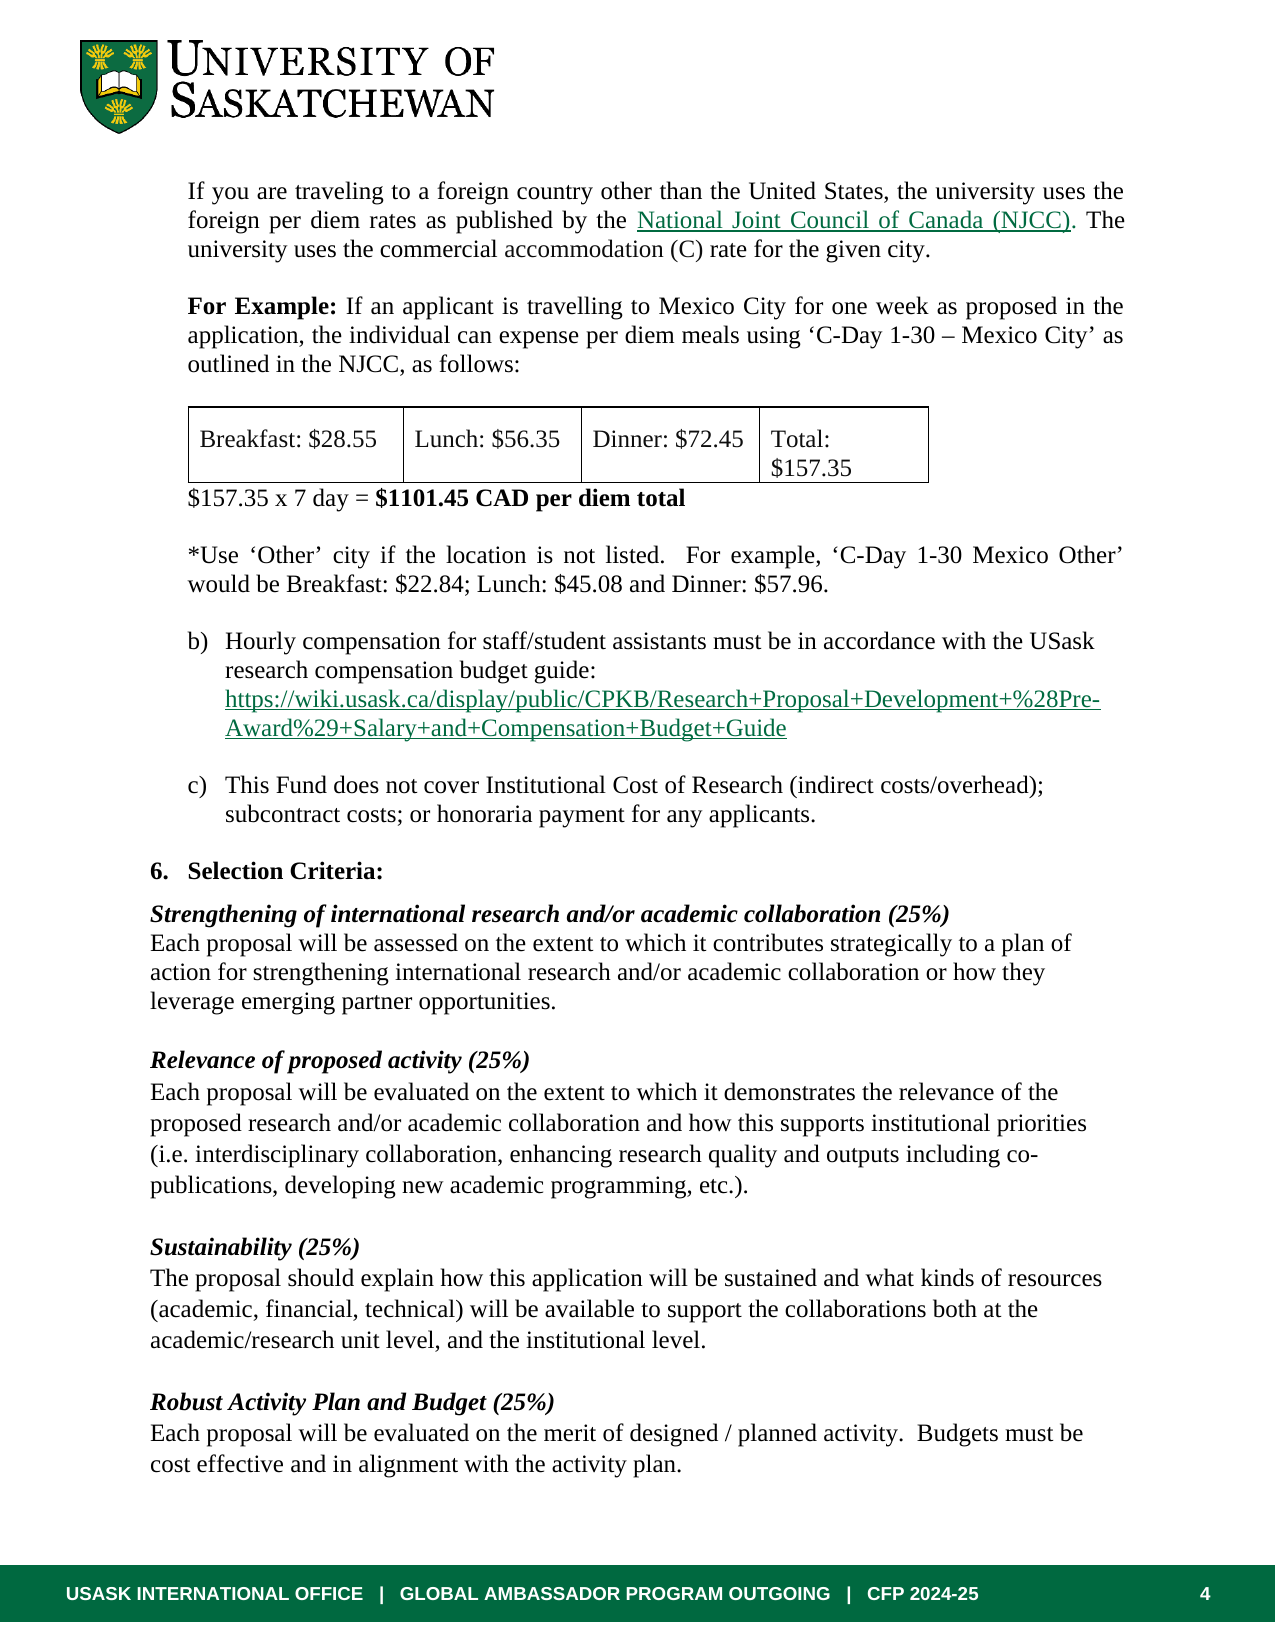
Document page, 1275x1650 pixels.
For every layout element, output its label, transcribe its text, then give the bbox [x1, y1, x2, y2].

list For Example: If an applicant is travelling to Mexico City for one week as proposed in the application, the individual can expense per diem meals using ‘C-Day 1-30 – Mexico City’ as outlined in the NJCC, as follows: [187, 291, 1125, 378]
list Selection Criteria: [150, 856, 1125, 885]
picture [80, 40, 495, 134]
list If you are traveling to a foreign country other than the United States, the university uses the foreign per diem rates as published by the National Joint Council of Canada (NJCC). The university uses the commercial accommodation (C) rate for the given city. [187, 176, 1125, 263]
text Strengthening of international research and/or academic collaboration (25%) [150, 899, 1125, 928]
table_header Lunch: $56.35 [404, 408, 581, 482]
text Sustainability (25%) [150, 1232, 1125, 1261]
list Hourly compensation for staff/student assistants must be in accordance with the USask research compensation budget guide: https://wiki.usask.ca/display/public/CPKB/Research+Proposal+Development+%28Pre-Award%29+Salary+and+Compensation+Budget+Guide [187, 626, 1125, 741]
text Each proposal will be evaluated on the extent to which it demonstrates the relevance of the proposed research and/or academic collaboration and how this supports institutional priorities (i.e. interdisciplinary collaboration, enhancing research quality and outputs including co-publications, developing new academic programming, etc.). [150, 1077, 1125, 1198]
table_header Dinner: $72.45 [582, 408, 759, 482]
table_header Total: $157.35 [760, 408, 928, 482]
text *Use ‘Other’ city if the location is not listed. For example, ‘C-Day 1-30 Mexico Other’ would be Breakfast: $22.84; Lunch: $45.08 and Dinner: $57.96. [187, 540, 1125, 598]
text Relevance of proposed activity (25%) [150, 1046, 1125, 1074]
text Each proposal will be assessed on the extent to which it contributes strategically to a plan of action for strengthening international research and/or academic collaboration or how they leverage emerging partner opportunities. [150, 928, 1125, 1014]
text Each proposal will be evaluated on the merit of designed / planned activity. Budgets must be cost effective and in alignment with the activity plan. [150, 1418, 1125, 1478]
table_header Breakfast: $28.55 [189, 408, 403, 482]
list This Fund does not cover Institutional Cost of Research (indirect costs/overhead); subcontract costs; or honoraria payment for any applicants. [187, 770, 1125, 828]
text $157.35 x 7 day = $1101.45 CAD per diem total [150, 483, 1125, 511]
text Robust Activity Plan and Budget (25%) [150, 1387, 1125, 1416]
text The proposal should explain how this application will be sustained and what kinds of resources (academic, financial, technical) will be available to support the collaborations both at the academic/research unit level, and the institutional level. [150, 1263, 1125, 1354]
